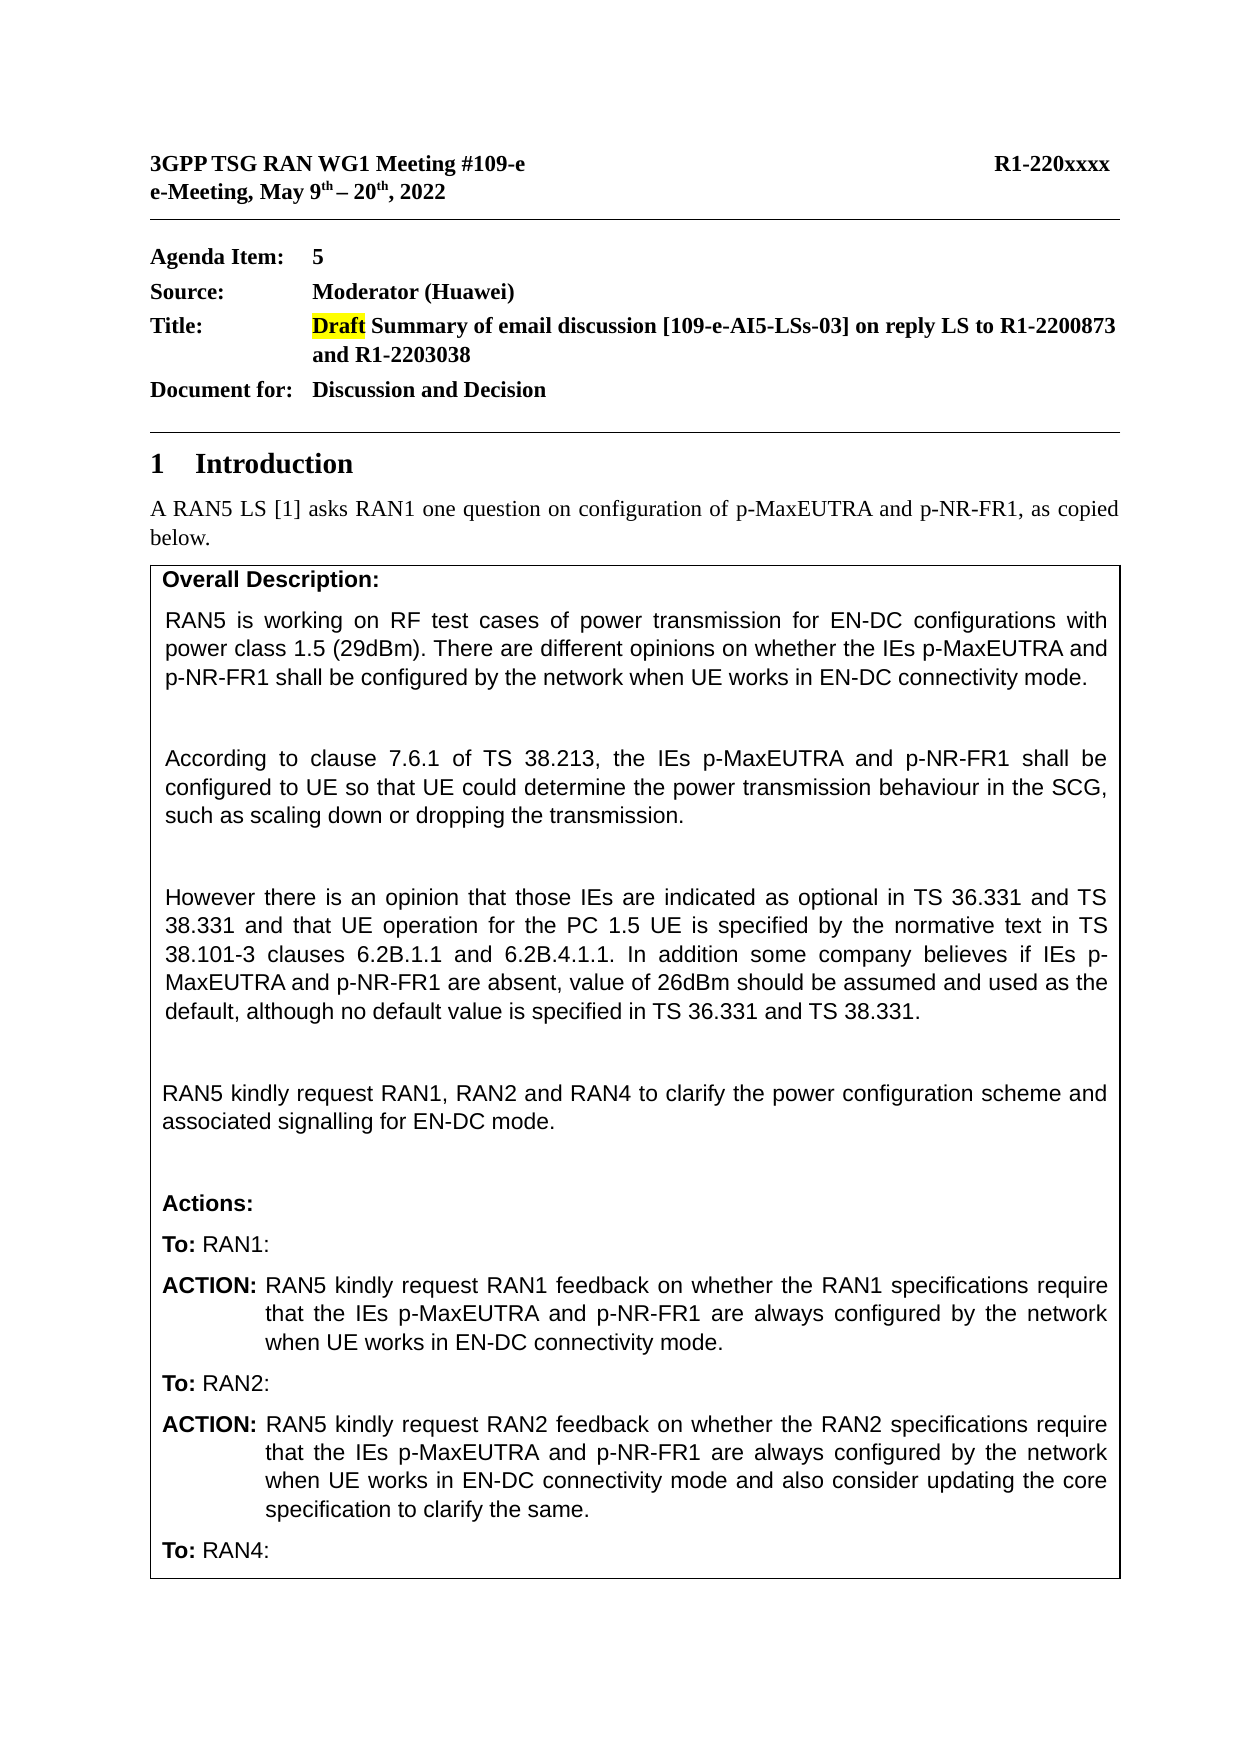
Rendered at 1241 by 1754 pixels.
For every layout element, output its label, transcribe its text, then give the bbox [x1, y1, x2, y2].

text e-Meeting, May 9th – 20th, 2022 [150, 178, 1120, 205]
text Agenda Item: 5 [150, 243, 1120, 269]
text 3GPP TSG RAN WG1 Meeting #109-e R1-220xxxx [150, 150, 1120, 176]
text A RAN5 LS [1] asks RAN1 one question on configuration of p-MaxEUTRA and p-NR-FR1, as copied below. [150, 495, 1120, 550]
text Document for: Discussion and Decision [150, 376, 1120, 402]
text Title: Draft Summary of email discussion [109-e-AI5-LSs-03] on reply LS to R1-2200873 and R1-2203038 [150, 312, 1120, 367]
subtitle Introduction [150, 447, 1120, 480]
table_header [151, 566, 1119, 1578]
text Source: Moderator (Huawei) [150, 278, 1120, 304]
